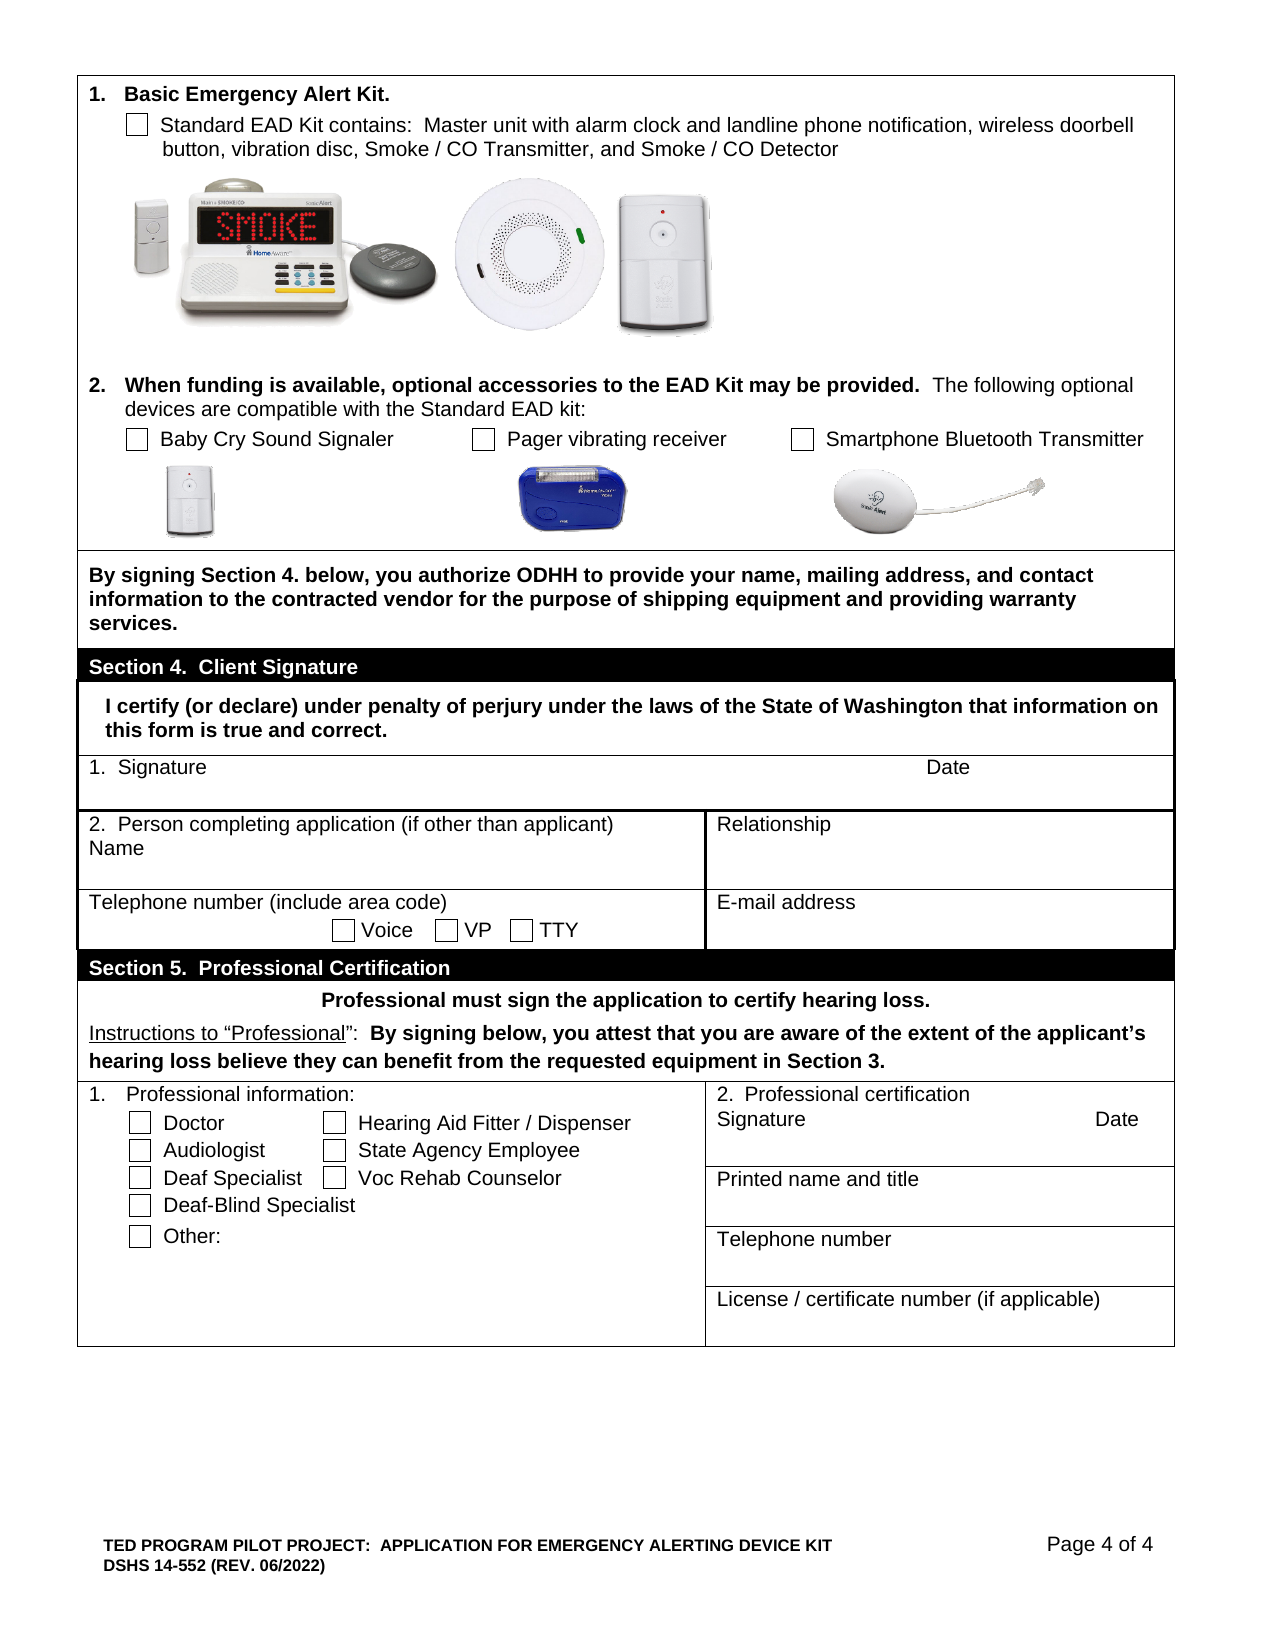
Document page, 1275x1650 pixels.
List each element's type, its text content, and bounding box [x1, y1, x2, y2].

table_cell 1. Signature Date [79, 756, 1173, 809]
table_cell Telephone number [706, 1227, 1174, 1286]
picture [833, 469, 1045, 540]
table_cell Signature Date [706, 1106, 1174, 1166]
picture [123, 166, 715, 339]
picture [508, 457, 636, 540]
table_cell Basic Emergency Alert Kit. Standard EAD Kit contains: Master unit with alarm clock and landline phone notification, wireless doorbell button, vibration disc, Smoke / CO Transmitter, and Smoke / CO Detector [78, 76, 1174, 351]
table_cell I certify (or declare) under penalty of perjury under the laws of the State of Washington that information on this form is true and correct. [79, 682, 1173, 755]
table_cell Relationship [707, 812, 1173, 889]
table_cell Printed name and title [706, 1167, 1174, 1226]
table_cell 2. Professional certification [706, 1082, 1174, 1106]
table_cell E-mail address [707, 890, 1173, 949]
table_cell 2. Person completing application (if other than applicant) Name [79, 812, 704, 889]
picture [162, 462, 217, 540]
table_cell License / certificate number (if applicable) [706, 1287, 1174, 1346]
table_cell Telephone number (include area code) Voice VP TTY [79, 890, 704, 949]
table_cell Section 5. Professional Certification [78, 950, 1174, 980]
table_cell 2. When funding is available, optional accessories to the EAD Kit may be provided. The following optional devices are compatible with the Standard EAD kit: Baby Cry Sound Signaler Pager vibrating receiver Smartphone Bluetooth Transmitter [78, 351, 1174, 549]
table_cell Section 4. Client Signature [78, 649, 1174, 679]
table_cell Professional must sign the application to certify hearing loss. Instructions to “Professional”: By signing below, you attest that you are aware of the extent of the applicant’s hearing loss believe they can benefit from the requested equipment in Section 3. [78, 981, 1174, 1081]
table_cell 1. Professional information: Doctor Hearing Aid Fitter / Dispenser Audiologist State Agency Employee Deaf Specialist Voc Rehab Counselor Deaf-Blind Specialist Other: [78, 1082, 705, 1346]
table_cell By signing Section 4. below, you authorize ODHH to provide your name, mailing address, and contact information to the contracted vendor for the purpose of shipping equipment and providing warranty services. [78, 551, 1174, 647]
